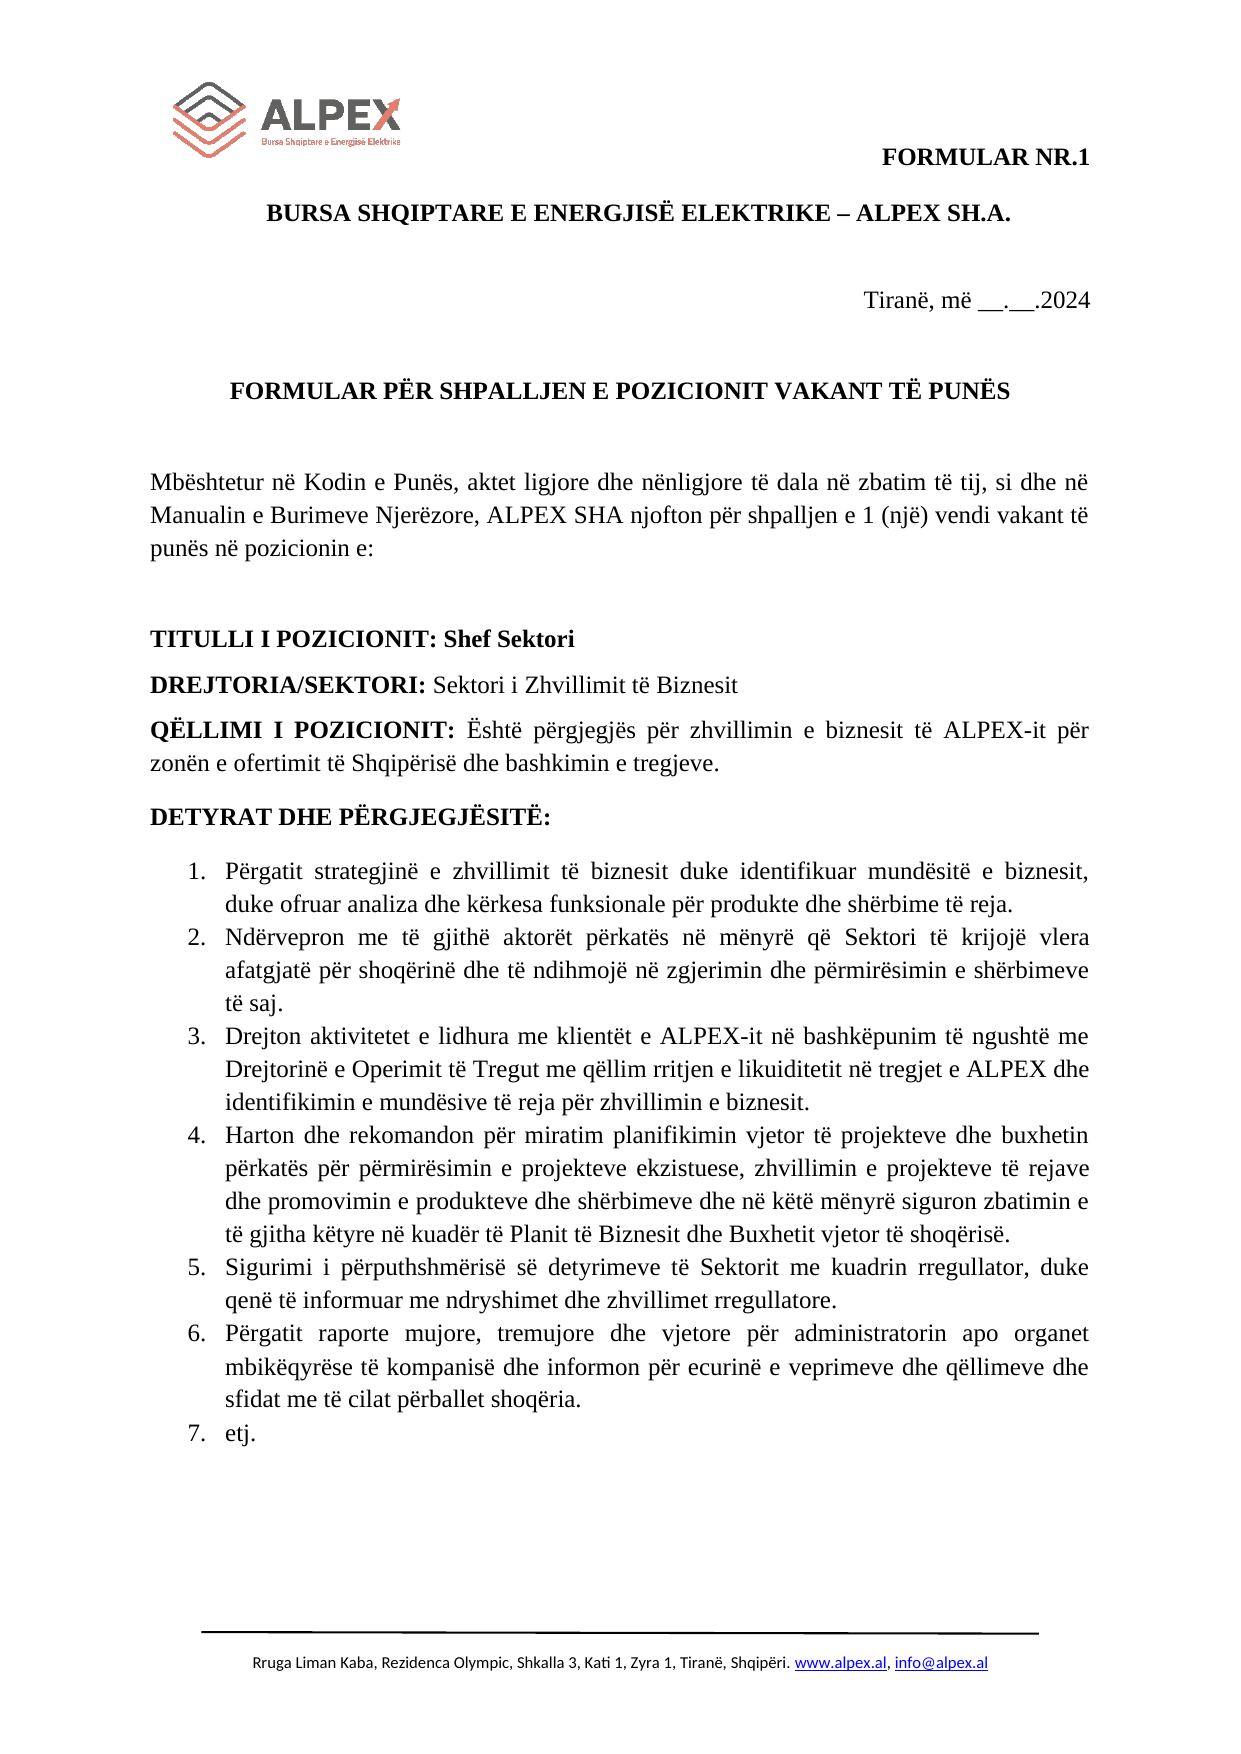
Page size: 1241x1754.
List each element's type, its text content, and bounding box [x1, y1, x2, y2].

list Drejton aktivitetet e lidhura me klientët e ALPEX-it në bashkëpunim të ngushtë me Drejtorinë e Operimit të Tregut me qëllim rritjen e likuiditetit në tregjet e ALPEX dhe identifikimin e mundësive të reja për zhvillimin e biznesit. [187, 1021, 1090, 1116]
list Harton dhe rekomandon për miratim planifikimin vjetor të projekteve dhe buxhetin përkatës për përmirësimin e projekteve ekzistuese, zhvillimin e projekteve të rejave dhe promovimin e produkteve dhe shërbimeve dhe në këtë mënyrë siguron zbatimin e të gjitha këtyre në kuadër të Planit të Biznesit dhe Buxhetit vjetor të shoqërisë. [187, 1120, 1090, 1248]
picture [150, 75, 423, 165]
text DETYRAT DHE PËRGJEGJËSITË: [150, 802, 1090, 831]
text TITULLI I POZICIONIT: Shef Sektori [150, 624, 1090, 653]
list Përgatit strategjinë e zhvillimit të biznesit duke identifikuar mundësitë e biznesit, duke ofruar analiza dhe kërkesa funksionale për produkte dhe shërbime të reja. [187, 856, 1090, 918]
list Sigurimi i përputhshmërisë së detyrimeve të Sektorit me kuadrin rregullator, duke qenë të informuar me ndryshimet dhe zhvillimet rregullatore. [187, 1252, 1090, 1314]
list Ndërvepron me të gjithë aktorët përkatës në mënyrë që Sektori të krijojë vlera afatgjatë për shoqërinë dhe të ndihmojë në zgjerimin dhe përmirësimin e shërbimeve të saj. [187, 922, 1090, 1017]
list etj. [187, 1418, 1090, 1446]
text QËLLIMI I POZICIONIT: Është përgjegjës për zhvillimin e biznesit të ALPEX-it për zonën e ofertimit të Shqipërisë dhe bashkimin e tregjeve. [150, 716, 1090, 777]
text Mbështetur në Kodin e Punës, aktet ligjore dhe nënligjore të dala në zbatim të tij, si dhe në Manualin e Burimeve Njerëzore, ALPEX SHA njofton për shpalljen e 1 (një) vendi vakant të punës në pozicionin e: [150, 467, 1090, 562]
text DREJTORIA/SEKTORI: Sektori i Zhvillimit të Biznesit [150, 670, 1090, 699]
list Tiranë, më __.__.2024 [150, 285, 1090, 314]
list BURSA SHQIPTARE E ENERGJISË ELEKTRIKE – ALPEX SH.A. [187, 198, 1090, 227]
list FORMULAR PËR SHPALLJEN E POZICIONIT VAKANT TË PUNËS [150, 376, 1090, 405]
list Përgatit raporte mujore, tremujore dhe vjetore për administratorin apo organet mbikëqyrëse të kompanisë dhe informon për ecurinë e veprimeve dhe qëllimeve dhe sfidat me të cilat përballet shoqëria. [187, 1318, 1090, 1413]
